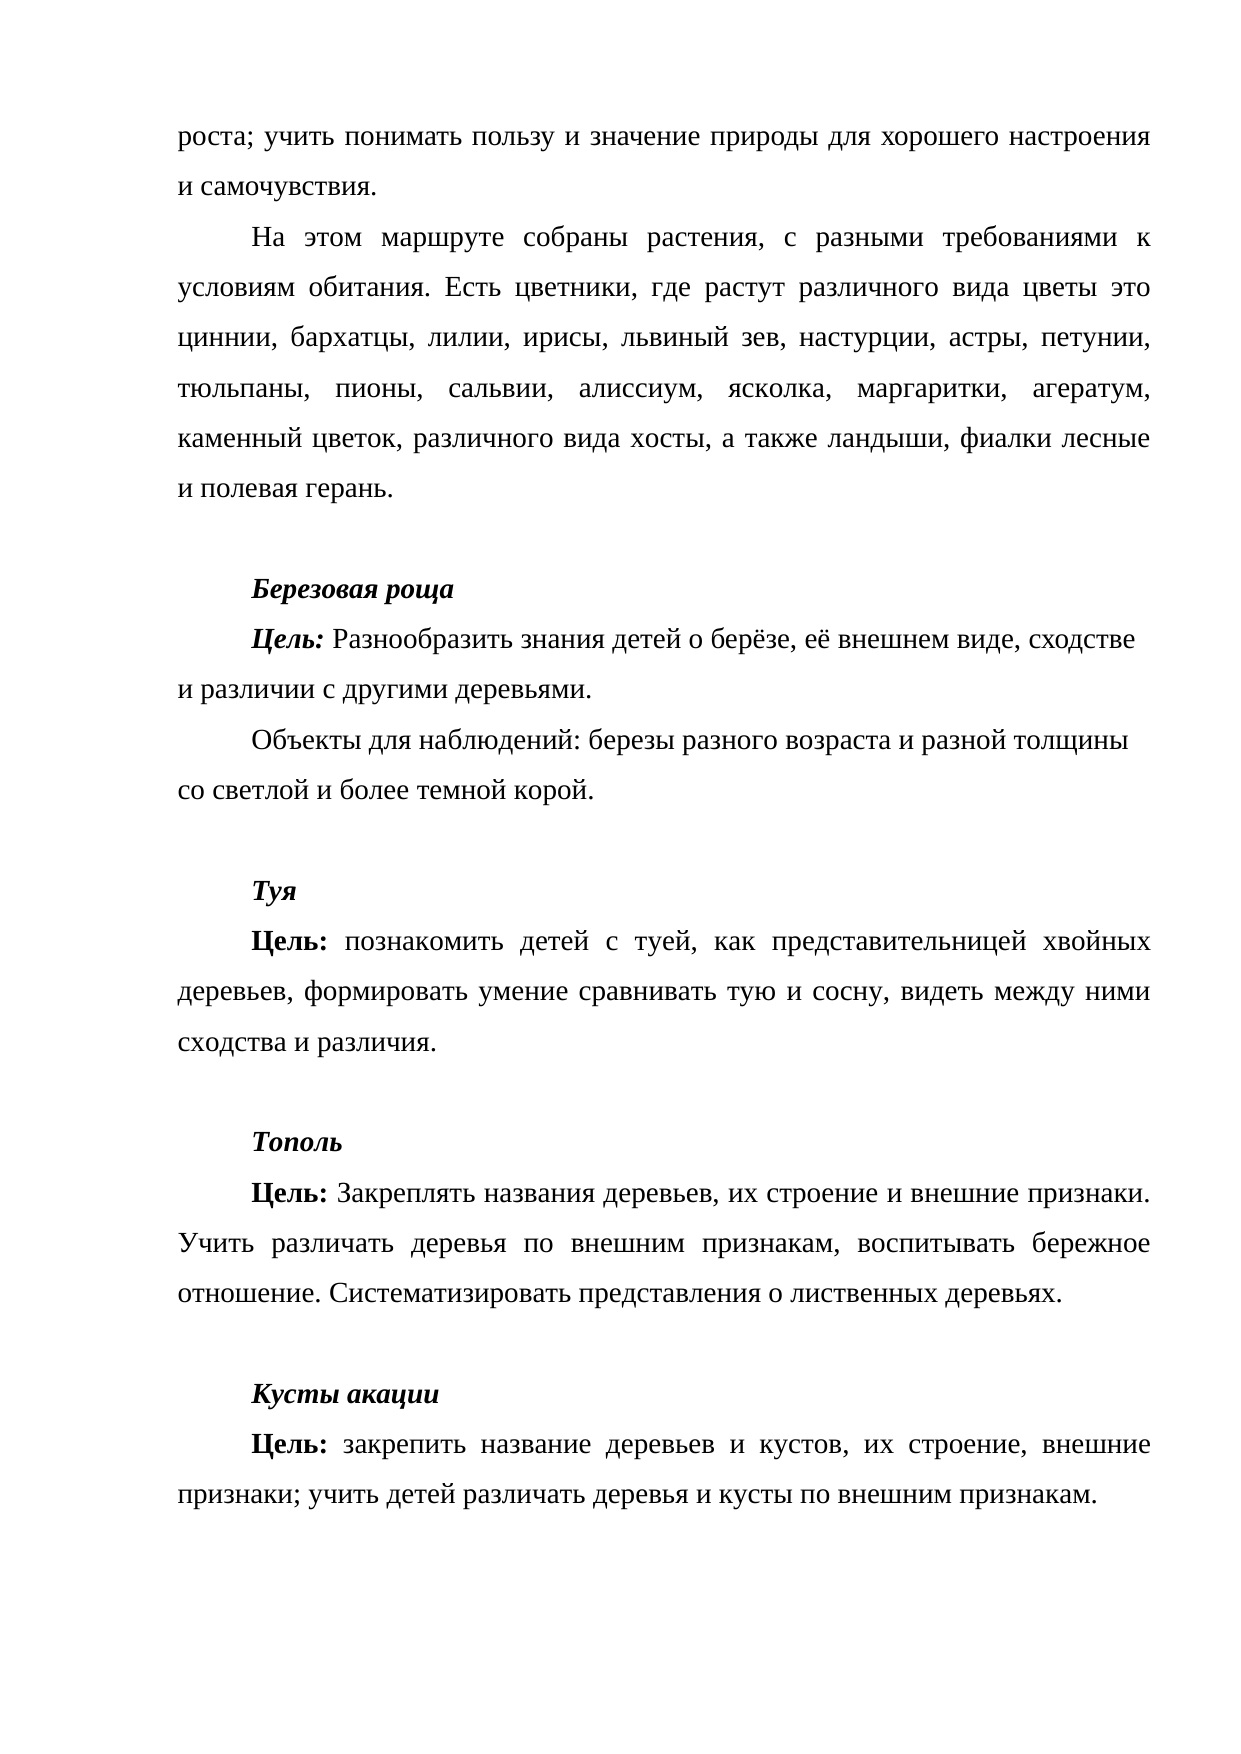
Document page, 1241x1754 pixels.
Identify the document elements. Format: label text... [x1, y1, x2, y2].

text На этом маршруте собраны растения, с разными требованиями к условиям обитания. Есть цветники, где растут различного вида цветы это циннии, бархатцы, лилии, ирисы, львиный зев, настурции, астры, петунии, тюльпаны, пионы, сальвии, алиссиум, ясколка, маргаритки, агератум, каменный цветок, различного вида хосты, а также ландыши, фиалки лесные и полевая герань. [177, 219, 1152, 504]
text Цель: закрепить название деревьев и кустов, их строение, внешние признаки; учить детей различать деревья и кусты по внешним признакам. [177, 1426, 1152, 1510]
text Объекты для наблюдений: березы разного возраста и разной толщины со светлой и более темной корой. [177, 722, 1152, 806]
text Кусты акации [177, 1376, 1152, 1409]
text Цель: познакомить детей с туей, как представительницей хвойных деревьев, формировать умение сравнивать тую и сосну, видеть между ними сходства и различия. [177, 923, 1152, 1057]
text Тополь [177, 1124, 1152, 1158]
text Цель: Разнообразить знания детей о берёзе, её внешнем виде, сходстве и различии с другими деревьями. [177, 621, 1152, 705]
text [177, 118, 1152, 202]
text Березовая роща [177, 571, 1152, 604]
text Туя [177, 873, 1152, 906]
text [177, 1175, 1152, 1309]
